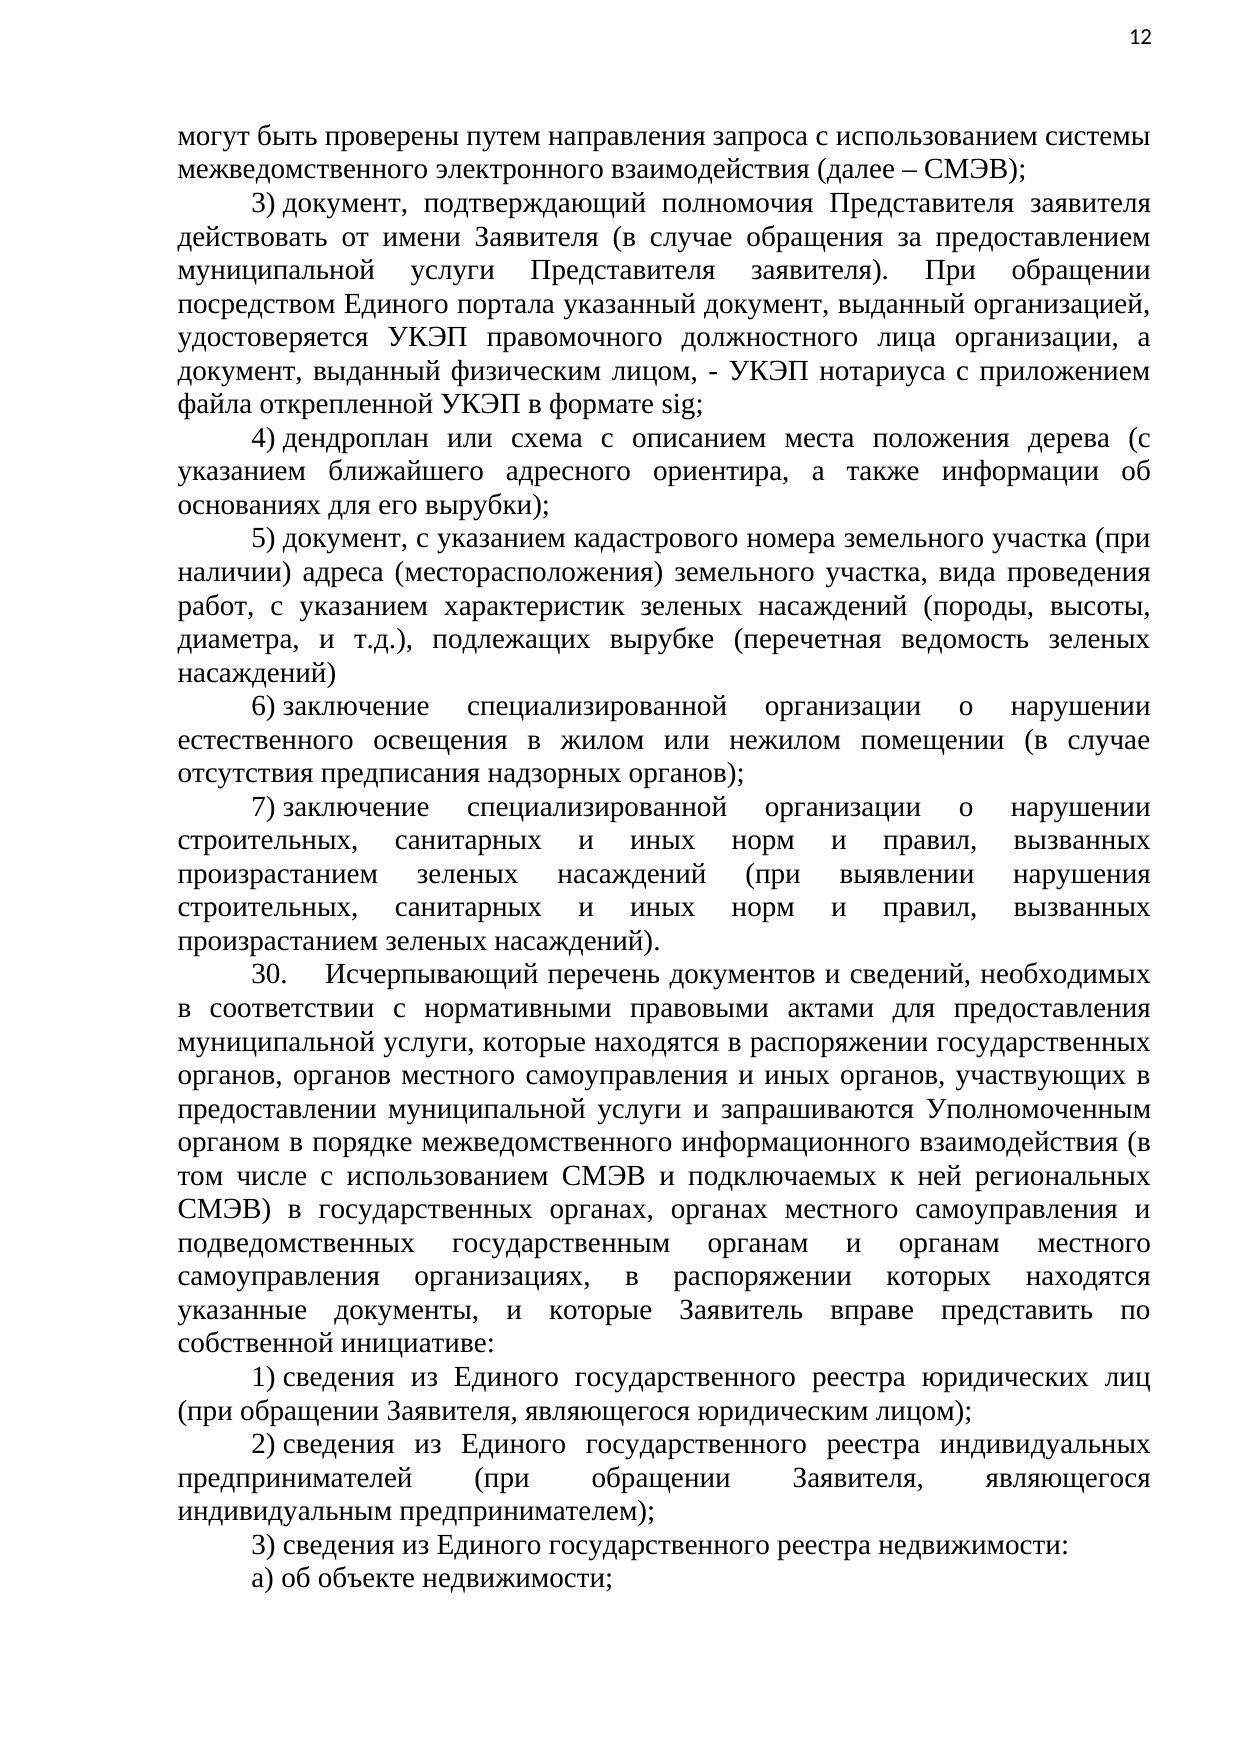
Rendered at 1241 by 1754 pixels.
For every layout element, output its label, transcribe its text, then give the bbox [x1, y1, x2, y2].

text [177, 118, 1151, 185]
text а) об объекте недвижимости; [177, 1560, 1151, 1594]
text 6) заключение специализированной организации о нарушении естественного освещения в жилом или нежилом помещении (в случае отсутствия предписания надзорных органов); [177, 688, 1151, 789]
subtitle 30. Исчерпывающий перечень документов и сведений, необходимых в соответствии с нормативными правовыми актами для предоставления муниципальной услуги, которые находятся в распоряжении государственных органов, органов местного самоуправления и иных органов, участвующих в предоставлении муниципальной услуги и запрашиваются Уполномоченным органом в порядке межведомственного информационного взаимодействия (в том числе с использованием СМЭВ и подключаемых к ней региональных СМЭВ) в государственных органах, органах местного самоуправления и подведомственных государственным органам и органам местного самоуправления организациях, в распоряжении которых находятся указанные документы, и которые Заявитель вправе представить по собственной инициативе: [177, 957, 1151, 1359]
text 4) дендроплан или схема с описанием места положения дерева (с указанием ближайшего адресного ориентира, а также информации об основаниях для его вырубки); [177, 420, 1151, 521]
text 3) документ, подтверждающий полномочия Представителя заявителя действовать от имени Заявителя (в случае обращения за предоставлением муниципальной услуги Представителя заявителя). При обращении посредством Единого портала указанный документ, выданный организацией, удостоверяется УКЭП правомочного должностного лица организации, а документ, выданный физическим лицом, - УКЭП нотариуса с приложением файла открепленной УКЭП в формате sig; [177, 185, 1151, 420]
text 5) документ, с указанием кадастрового номера земельного участка (при наличии) адреса (месторасположения) земельного участка, вида проведения работ, с указанием характеристик зеленых насаждений (породы, высоты, диаметра, и т.д.), подлежащих вырубке (перечетная ведомость зеленых насаждений) [177, 521, 1151, 688]
text 3) сведения из Единого государственного реестра недвижимости: [177, 1527, 1151, 1560]
text 2) сведения из Единого государственного реестра индивидуальных предпринимателей (при обращении Заявителя, являющегося индивидуальным предпринимателем); [177, 1426, 1151, 1527]
text 1) сведения из Единого государственного реестра юридических лиц (при обращении Заявителя, являющегося юридическим лицом); [177, 1359, 1151, 1426]
text 7) заключение специализированной организации о нарушении строительных, санитарных и иных норм и правил, вызванных произрастанием зеленых насаждений (при выявлении нарушения строительных, санитарных и иных норм и правил, вызванных произрастанием зеленых насаждений). [177, 789, 1151, 957]
